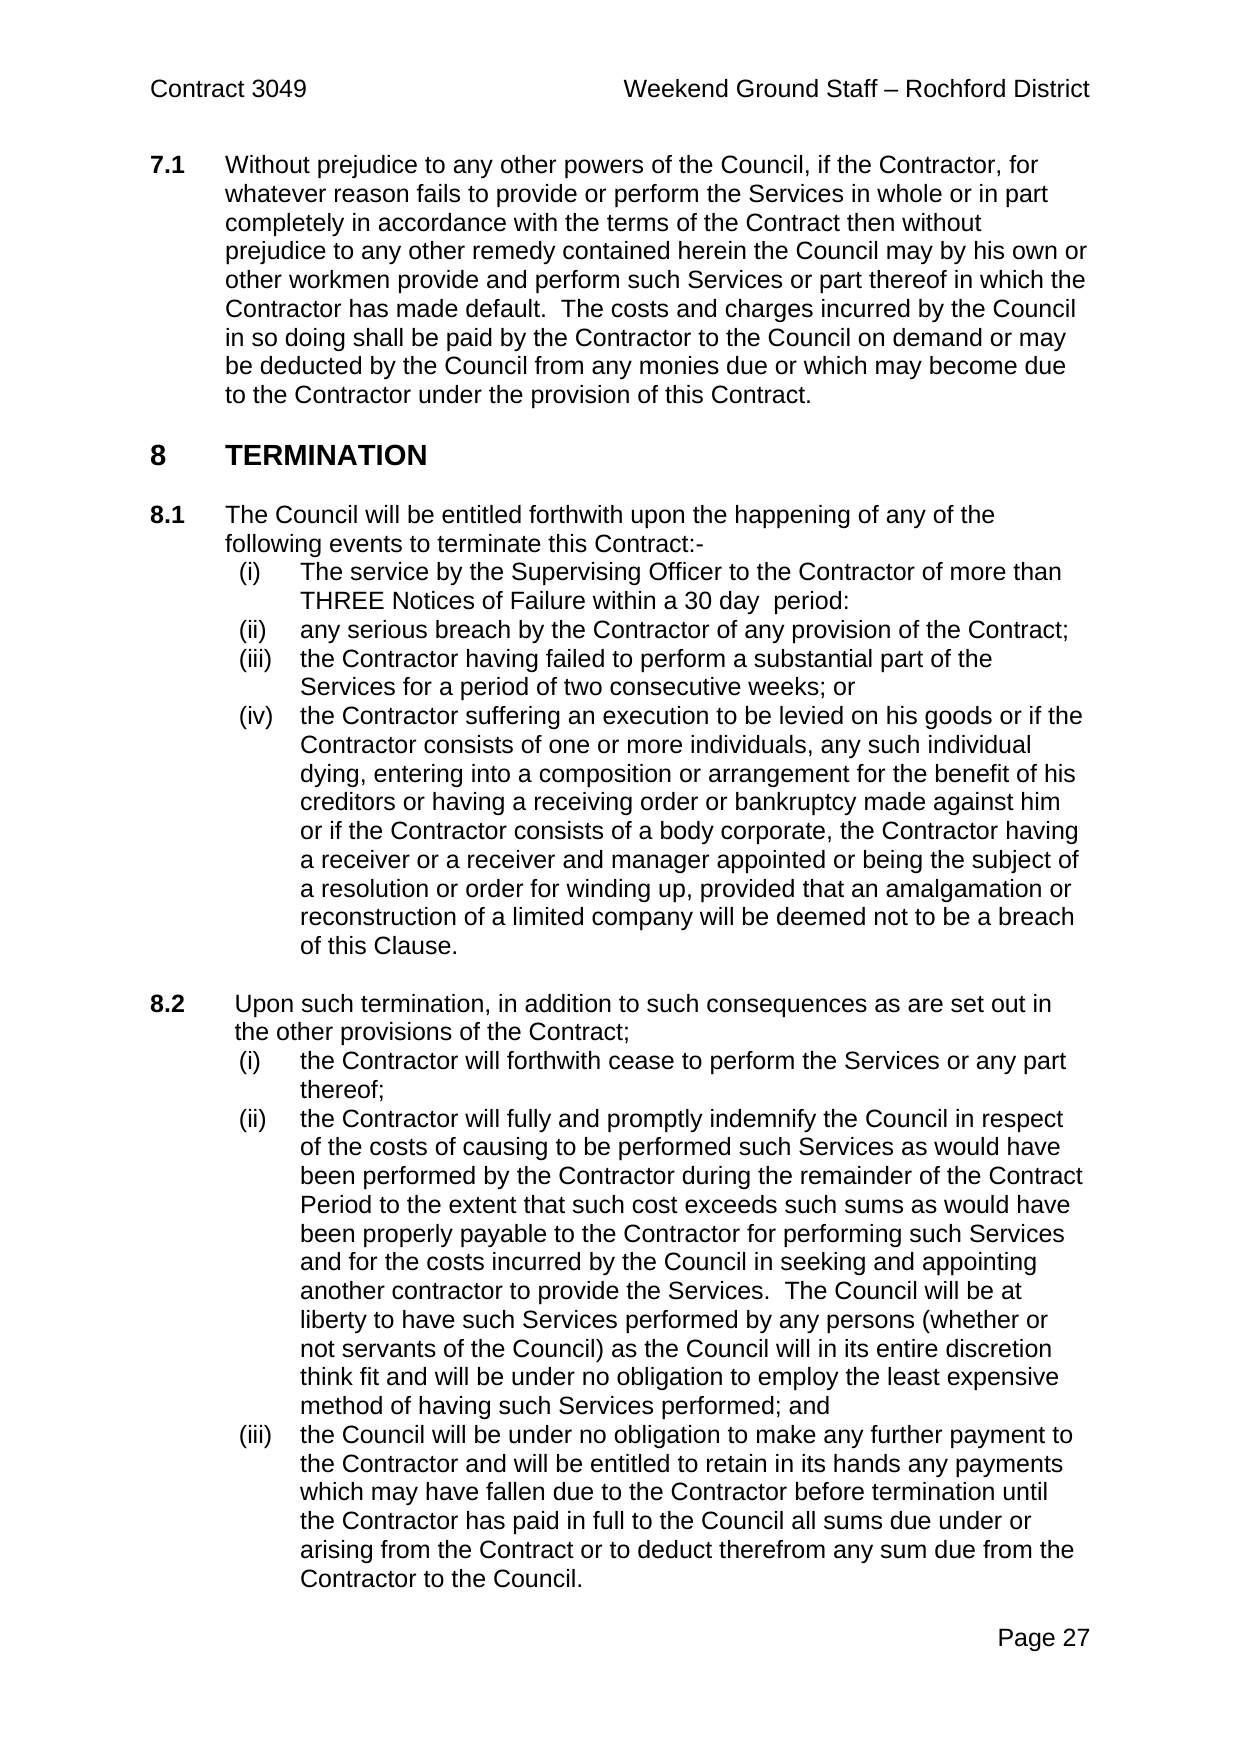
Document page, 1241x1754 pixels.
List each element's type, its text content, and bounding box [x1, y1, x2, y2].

list TERMINATION [150, 437, 1090, 471]
list The Council will be entitled forthwith upon the happening of any of the following events to terminate this Contract:- [150, 500, 1090, 557]
list the Contractor will fully and promptly indemnify the Council in respect of the costs of causing to be performed such Services as would have been performed by the Contractor during the remainder of the Contract Period to the extent that such cost exceeds such sums as would have been properly payable to the Contractor for performing such Services and for the costs incurred by the Council in seeking and appointing another contractor to provide the Services. The Council will be at liberty to have such Services performed by any persons (whether or not servants of the Council) as the Council will in its entire discretion think fit and will be under no obligation to employ the least expensive method of having such Services performed; and [239, 1103, 1090, 1420]
list any serious breach by the Contractor of any provision of the Contract; [239, 615, 1090, 643]
list the Contractor suffering an execution to be levied on his goods or if the Contractor consists of one or more individuals, any such individual dying, entering into a composition or arrangement for the benefit of his creditors or having a receiving order or bankruptcy made against him or if the Contractor consists of a body corporate, the Contractor having a receiver or a receiver and manager appointed or being the subject of a resolution or order for winding up, provided that an amalgamation or reconstruction of a limited company will be deemed not to be a breach of this Clause. [239, 701, 1090, 960]
list Without prejudice to any other powers of the Council, if the Contractor, for whatever reason fails to provide or perform the Services in whole or in part completely in accordance with the terms of the Contract then without prejudice to any other remedy contained herein the Council may by his own or other workmen provide and perform such Services or part thereof in which the Contractor has made default. The costs and charges incurred by the Council in so doing shall be paid by the Contractor to the Council on demand or may be deducted by the Council from any monies due or which may become due to the Contractor under the provision of this Contract. [150, 150, 1090, 409]
list Upon such termination, in addition to such consequences as are set out in the other provisions of the Contract; [150, 988, 1090, 1046]
list the Contractor having failed to perform a substantial part of the Services for a period of two consecutive weeks; or [239, 643, 1090, 701]
list the Contractor will forthwith cease to perform the Services or any part thereof; [239, 1046, 1090, 1103]
list the Council will be under no obligation to make any further payment to the Contractor and will be entitled to retain in its hands any payments which may have fallen due to the Contractor before termination until the Contractor has paid in full to the Council all sums due under or arising from the Contract or to deduct therefrom any sum due from the Contractor to the Council. [239, 1420, 1090, 1592]
list The service by the Supervising Officer to the Contractor of more than THREE Notices of Failure within a 30 day period: [239, 557, 1090, 615]
